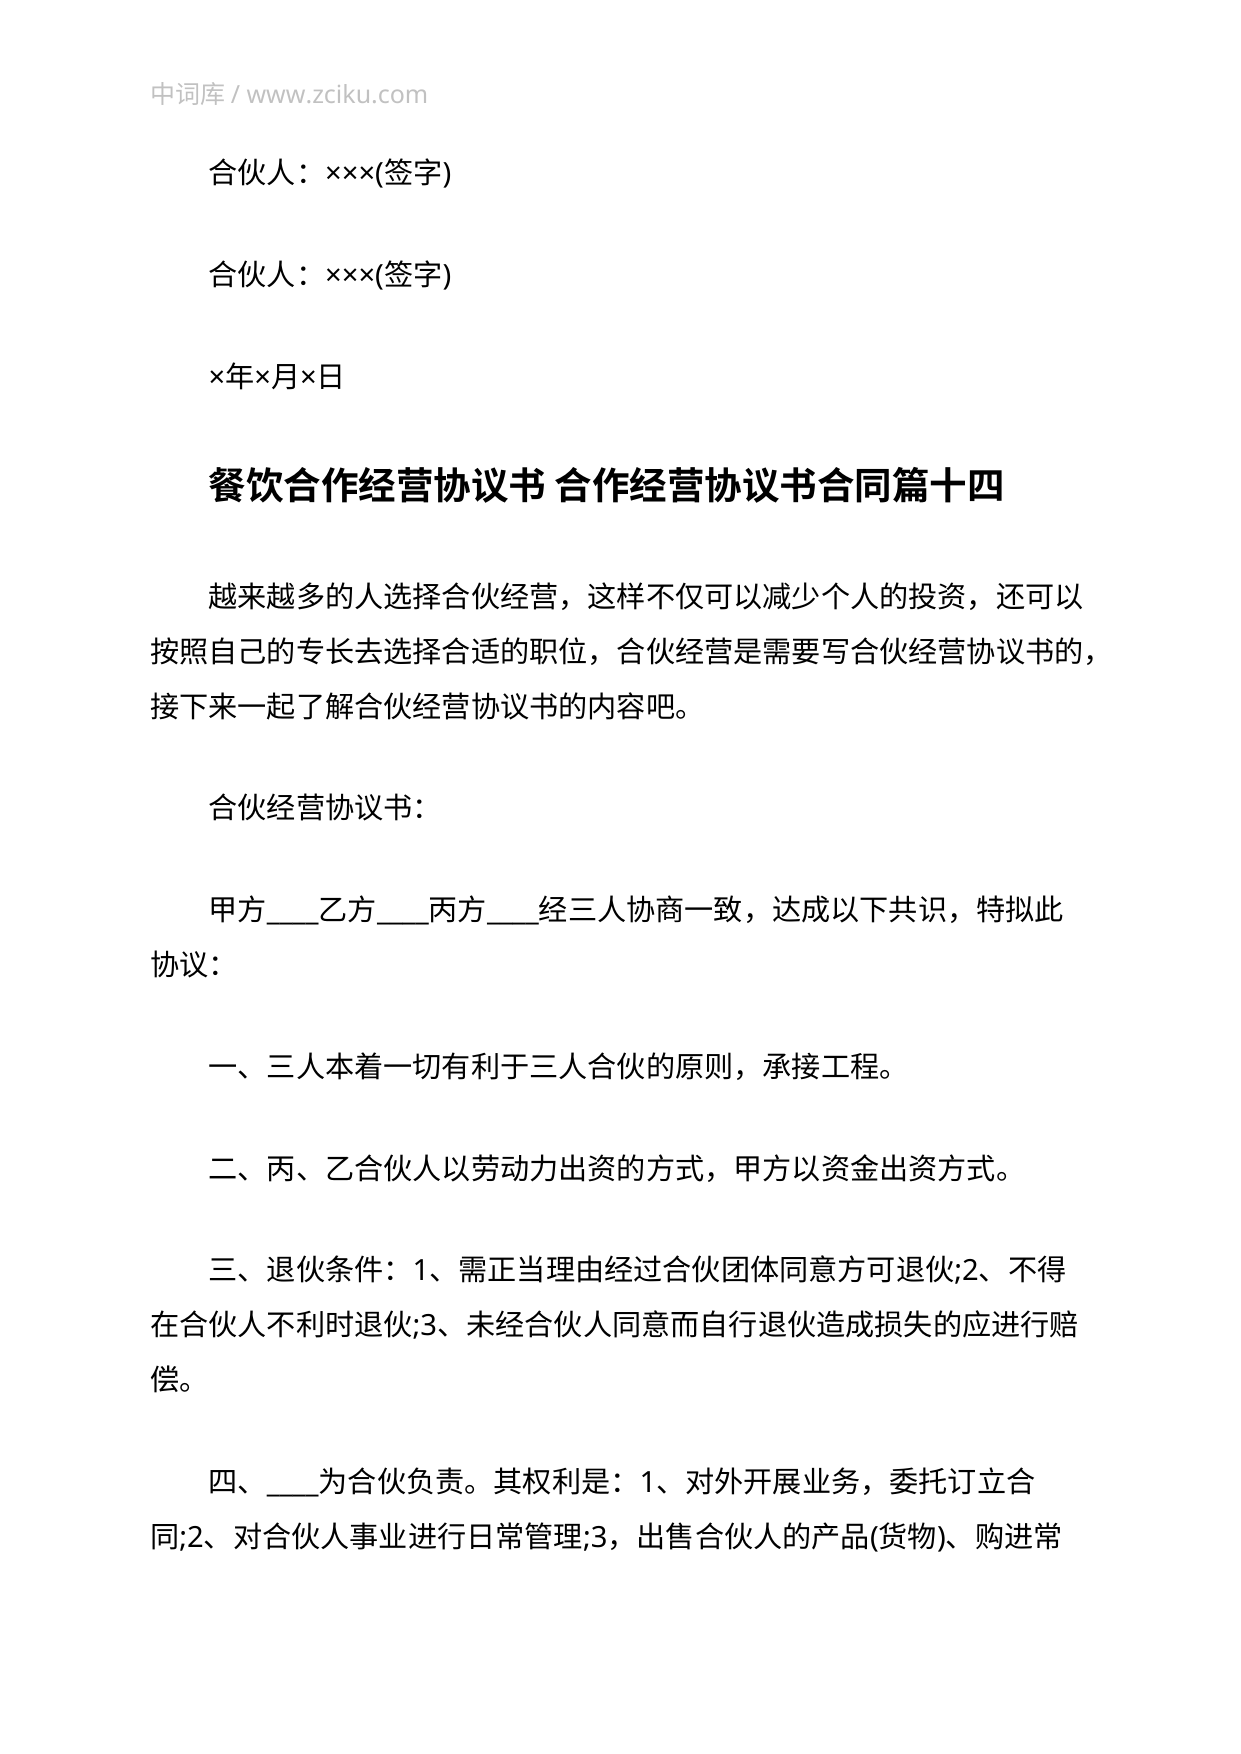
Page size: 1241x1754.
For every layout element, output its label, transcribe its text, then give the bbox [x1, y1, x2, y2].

text 合伙人：×××(签字) [150, 252, 1090, 294]
text 合伙人：×××(签字) [150, 150, 1090, 192]
text ×年×月×日 [150, 354, 1090, 396]
text 餐饮合作经营协议书 合作经营协议书合同篇十四 [150, 456, 1090, 510]
text 甲方____乙方____丙方____经三人协商一致，达成以下共识，特拟此协议： [150, 887, 1090, 984]
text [150, 1459, 1090, 1556]
text 二、丙、乙合伙人以劳动力出资的方式，甲方以资金出资方式。 [150, 1145, 1090, 1187]
text 一、三人本着一切有利于三人合伙的原则，承接工程。 [150, 1043, 1090, 1086]
text 越来越多的人选择合伙经营，这样不仅可以减少个人的投资，还可以按照自己的专长去选择合适的职位，合伙经营是需要写合伙经营协议书的，接下来一起了解合伙经营协议书的内容吧。 [150, 573, 1090, 725]
text 三、退伙条件：1、需正当理由经过合伙团体同意方可退伙;2、不得在合伙人不利时退伙;3、未经合伙人同意而自行退伙造成损失的应进行赔偿。 [150, 1247, 1090, 1399]
text 合伙经营协议书： [150, 785, 1090, 827]
